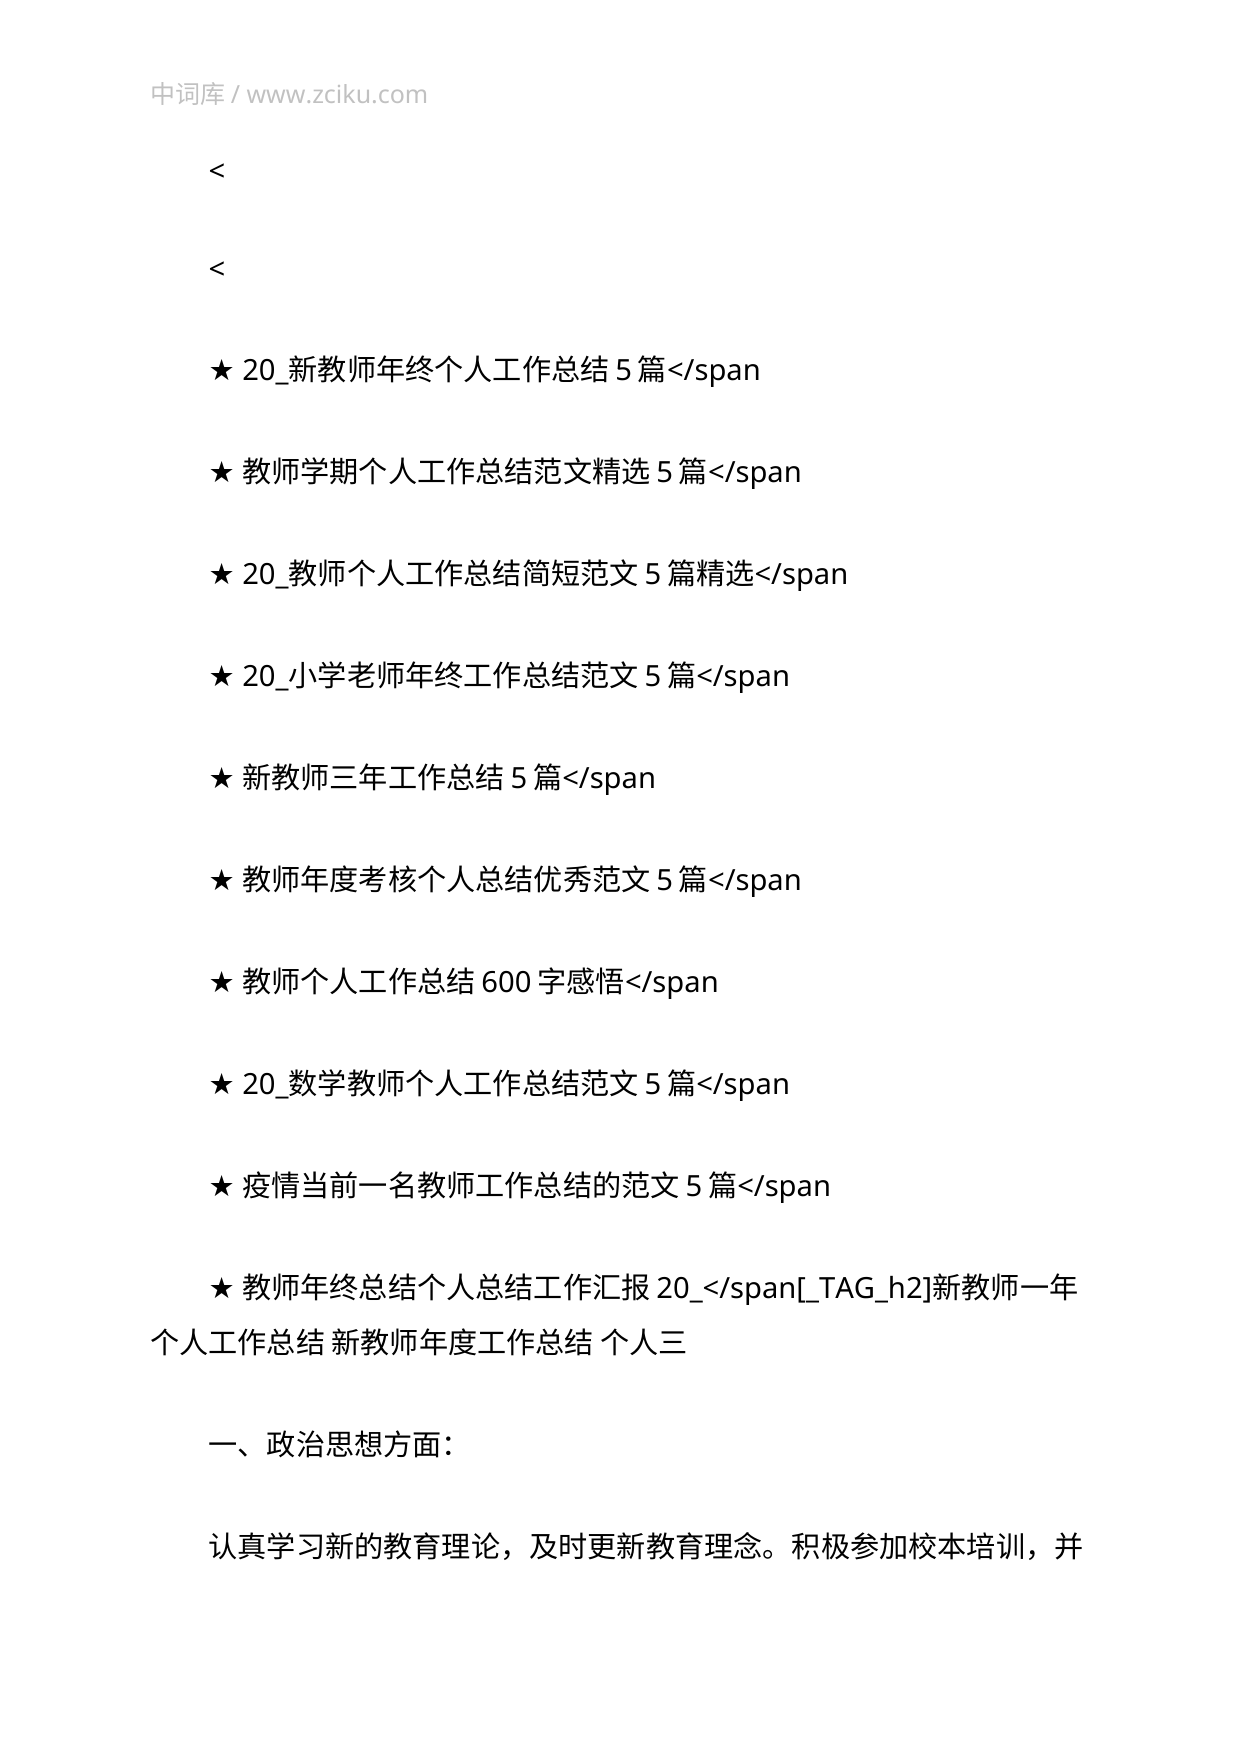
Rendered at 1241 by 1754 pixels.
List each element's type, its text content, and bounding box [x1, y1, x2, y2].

text ★ 教师年终总结个人总结工作汇报20_</span[_TAG_h2]新教师一年个人工作总结 新教师年度工作总结 个人三 [150, 1265, 1090, 1362]
text ★ 教师年度考核个人总结优秀范文5篇</span [150, 857, 1090, 899]
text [150, 1523, 1090, 1566]
text ★ 20_新教师年终个人工作总结5篇</span [150, 347, 1090, 389]
text < [150, 150, 1090, 190]
text ★ 新教师三年工作总结5篇</span [150, 755, 1090, 797]
text ★ 教师个人工作总结600字感悟</span [150, 959, 1090, 1001]
text ★ 教师学期个人工作总结范文精选5篇</span [150, 449, 1090, 491]
text ★ 疫情当前一名教师工作总结的范文5篇</span [150, 1163, 1090, 1205]
text < [150, 248, 1090, 288]
text 一、政治思想方面： [150, 1421, 1090, 1464]
text ★ 20_小学老师年终工作总结范文5篇</span [150, 653, 1090, 695]
text ★ 20_教师个人工作总结简短范文5篇精选</span [150, 551, 1090, 593]
text ★ 20_数学教师个人工作总结范文5篇</span [150, 1061, 1090, 1103]
